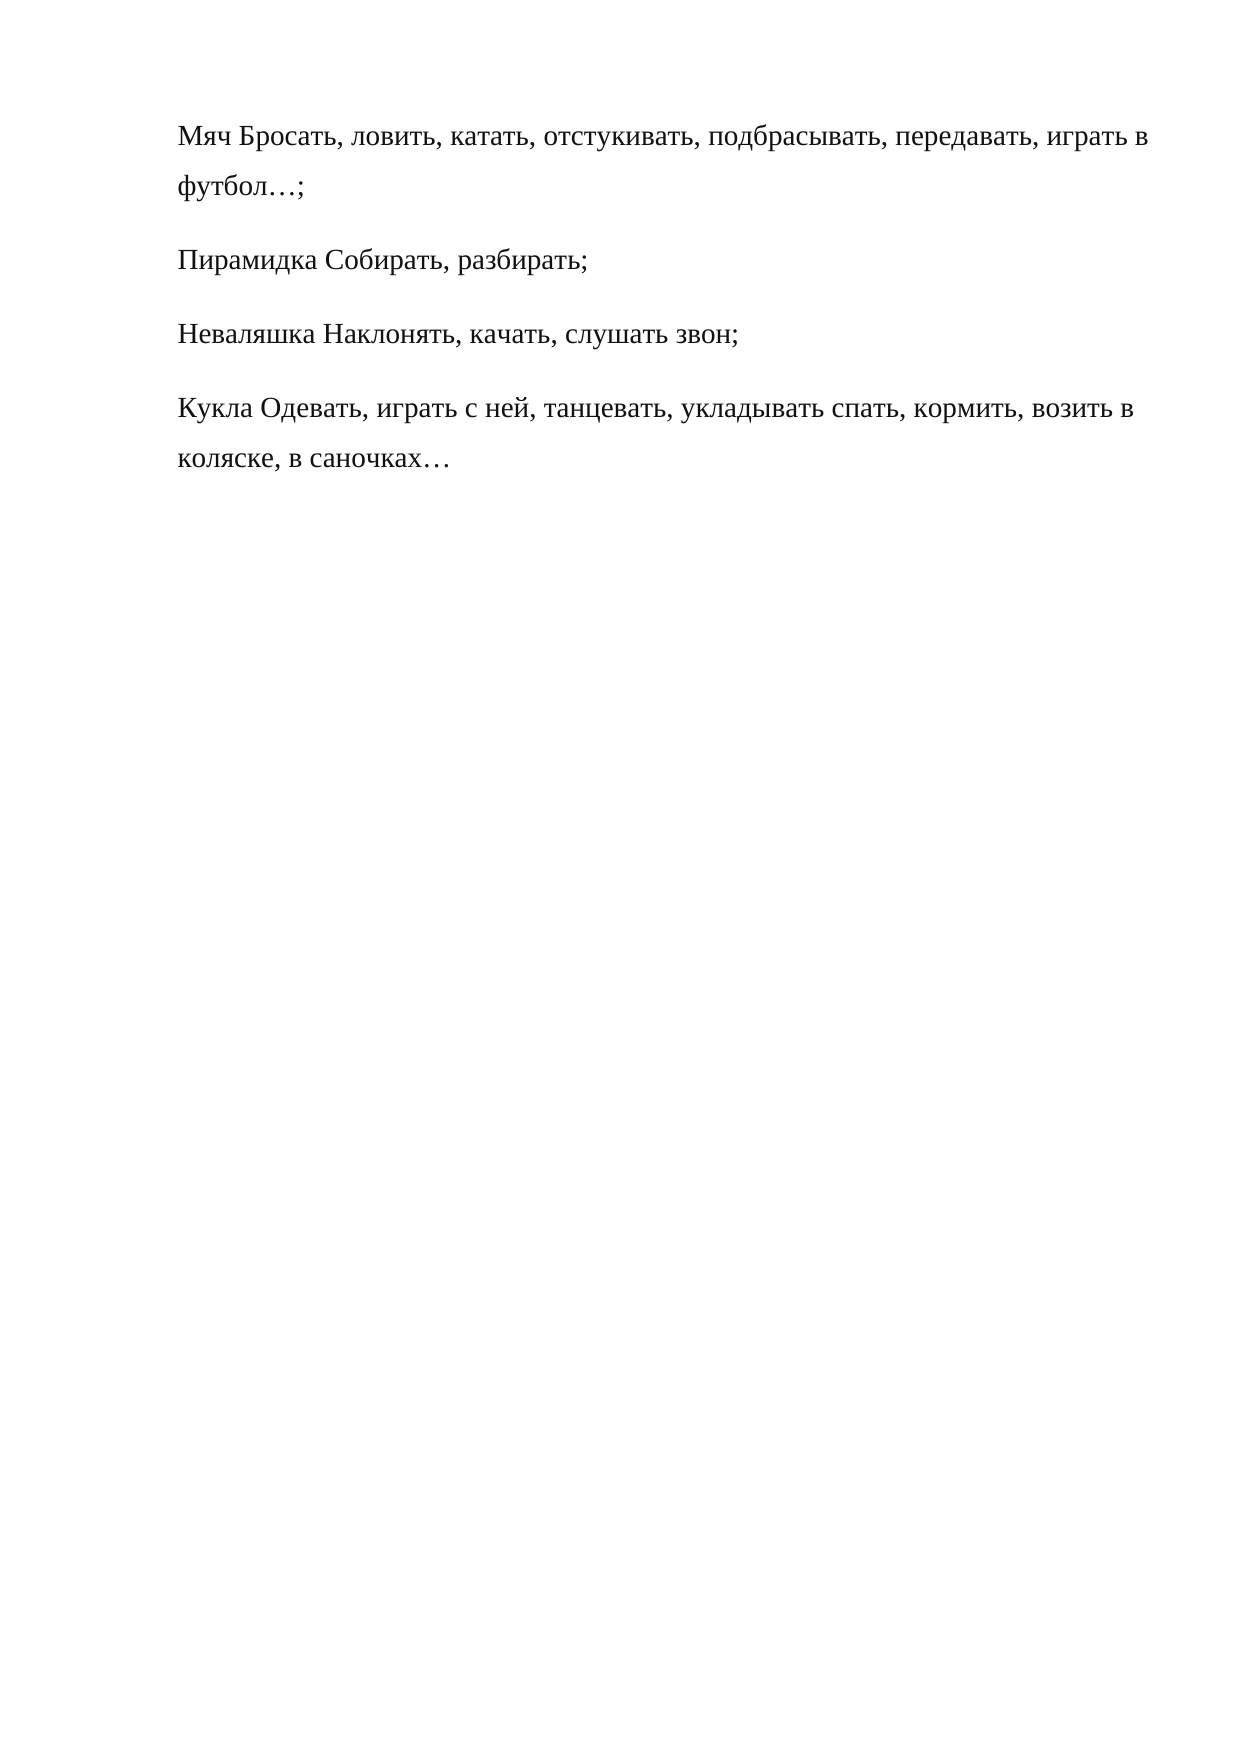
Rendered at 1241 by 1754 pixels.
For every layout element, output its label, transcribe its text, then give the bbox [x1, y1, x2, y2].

text Неваляшка Наклонять, качать, слушать звон; [177, 316, 1152, 349]
text Пирамидка Собирать, разбирать; [177, 242, 1152, 276]
text Кукла Одевать, играть с ней, танцевать, укладывать спать, кормить, возить в коляске, в саночках… [177, 390, 1152, 473]
text Мяч Бросать, ловить, катать, отстукивать, подбрасывать, передавать, играть в футбол…; [177, 118, 1152, 202]
